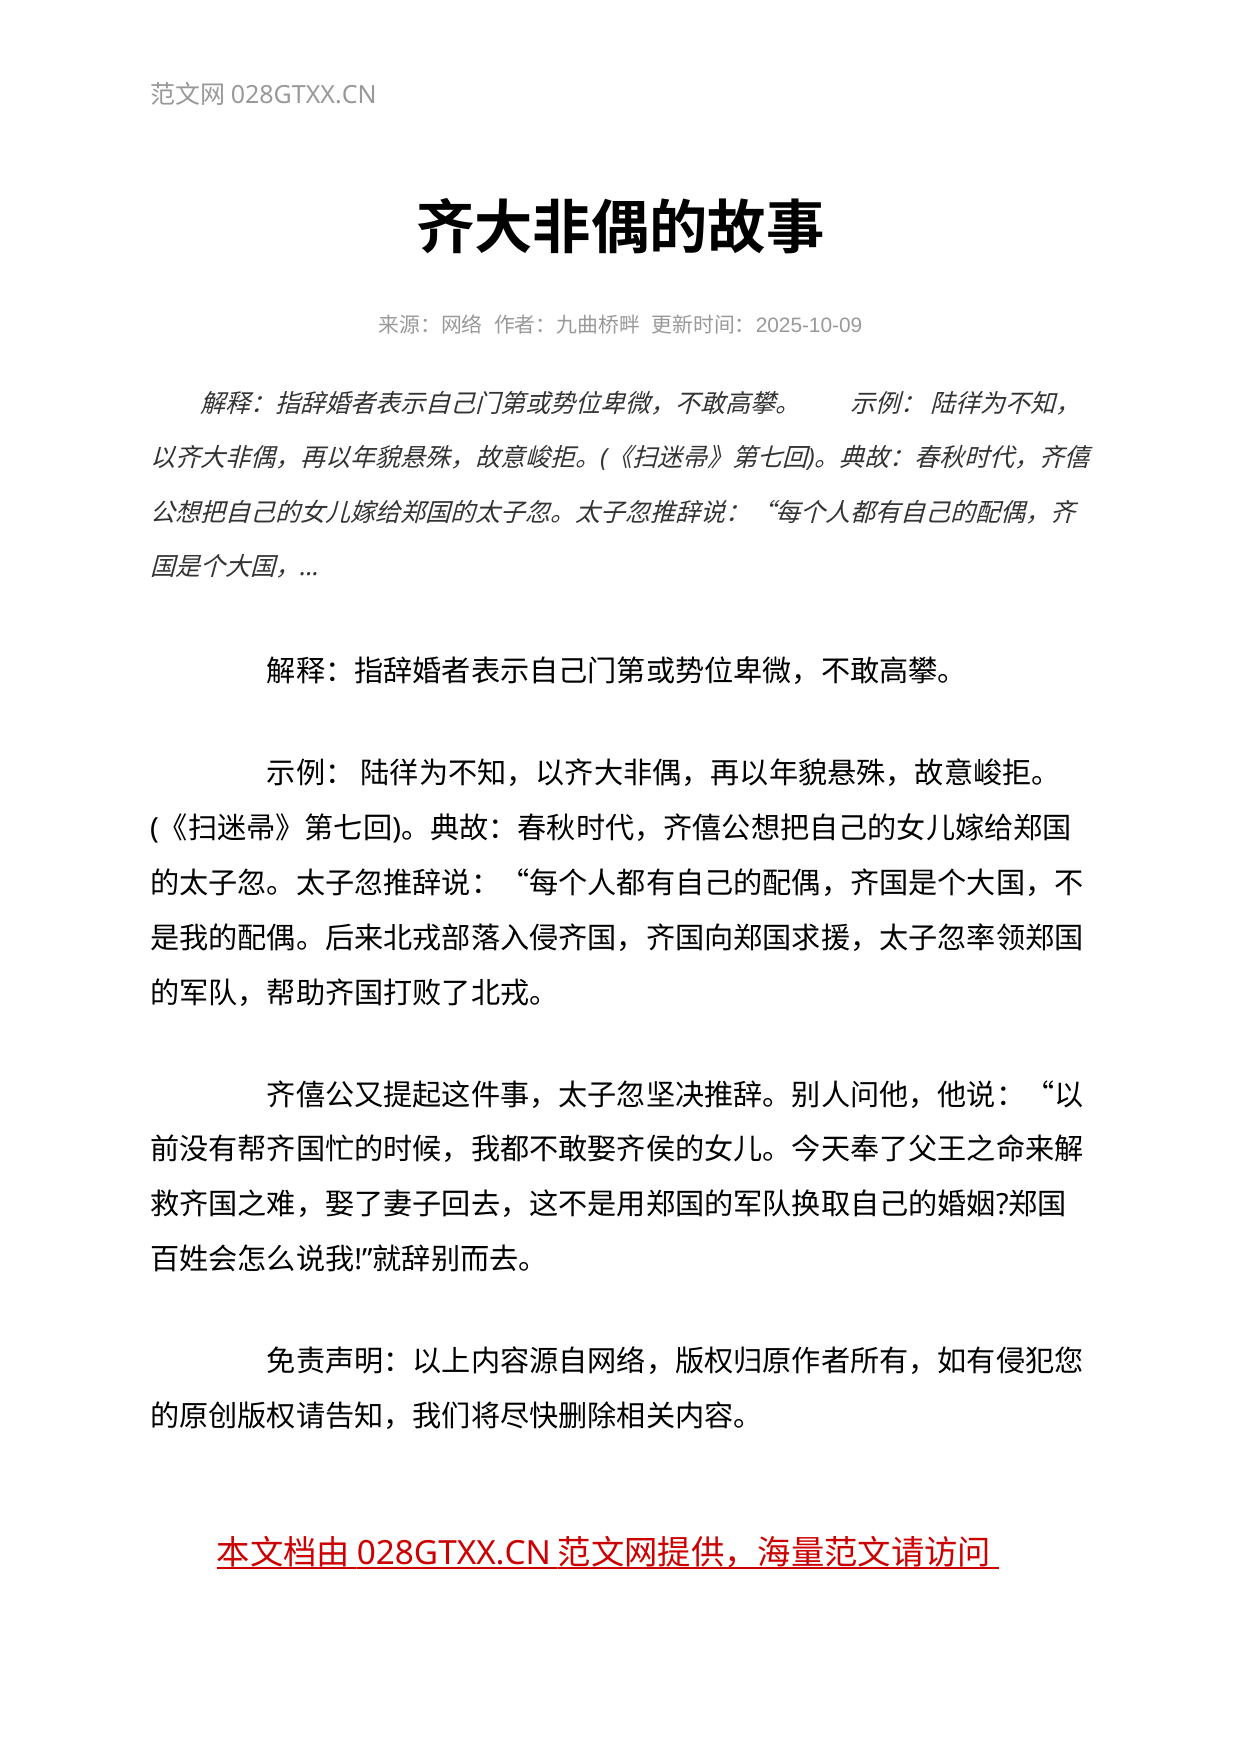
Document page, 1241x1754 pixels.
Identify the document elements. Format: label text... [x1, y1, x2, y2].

text 免责声明：以上内容源自网络，版权归原作者所有，如有侵犯您的原创版权请告知，我们将尽快删除相关内容。 [150, 1338, 1090, 1435]
text 示例： 陆徉为不知，以齐大非偶，再以年貌悬殊，故意峻拒。(《扫迷帚》第七回)。典故：春秋时代，齐僖公想把自己的女儿嫁给郑国的太子忽。太子忽推辞说：“每个人都有自己的配偶，齐国是个大国，不是我的配偶。后来北戎部落入侵齐国，齐国向郑国求援，太子忽率领郑国的军队，帮助齐国打败了北戎。 [150, 749, 1090, 1012]
subtitle 齐大非偶的故事 [150, 181, 1090, 266]
text 齐僖公又提起这件事，太子忽坚决推辞。别人问他，他说：“以前没有帮齐国忙的时候，我都不敢娶齐侯的女儿。今天奉了父王之命来解救齐国之难，娶了妻子回去，这不是用郑国的军队换取自己的婚姻?郑国百姓会怎么说我!”就辞别而去。 [150, 1071, 1090, 1278]
text 解释：指辞婚者表示自己门第或势位卑微，不敢高攀。 [150, 648, 1090, 690]
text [150, 1526, 1090, 1574]
text 解释：指辞婚者表示自己门第或势位卑微，不敢高攀。 示例： 陆徉为不知，以齐大非偶，再以年貌悬殊，故意峻拒。(《扫迷帚》第七回)。典故：春秋时代，齐僖公想把自己的女儿嫁给郑国的太子忽。太子忽推辞说：“每个人都有自己的配偶，齐国是个大国，... [150, 383, 1090, 583]
text 来源：网络 作者：九曲桥畔 更新时间：2025-10-09 [150, 313, 1090, 337]
